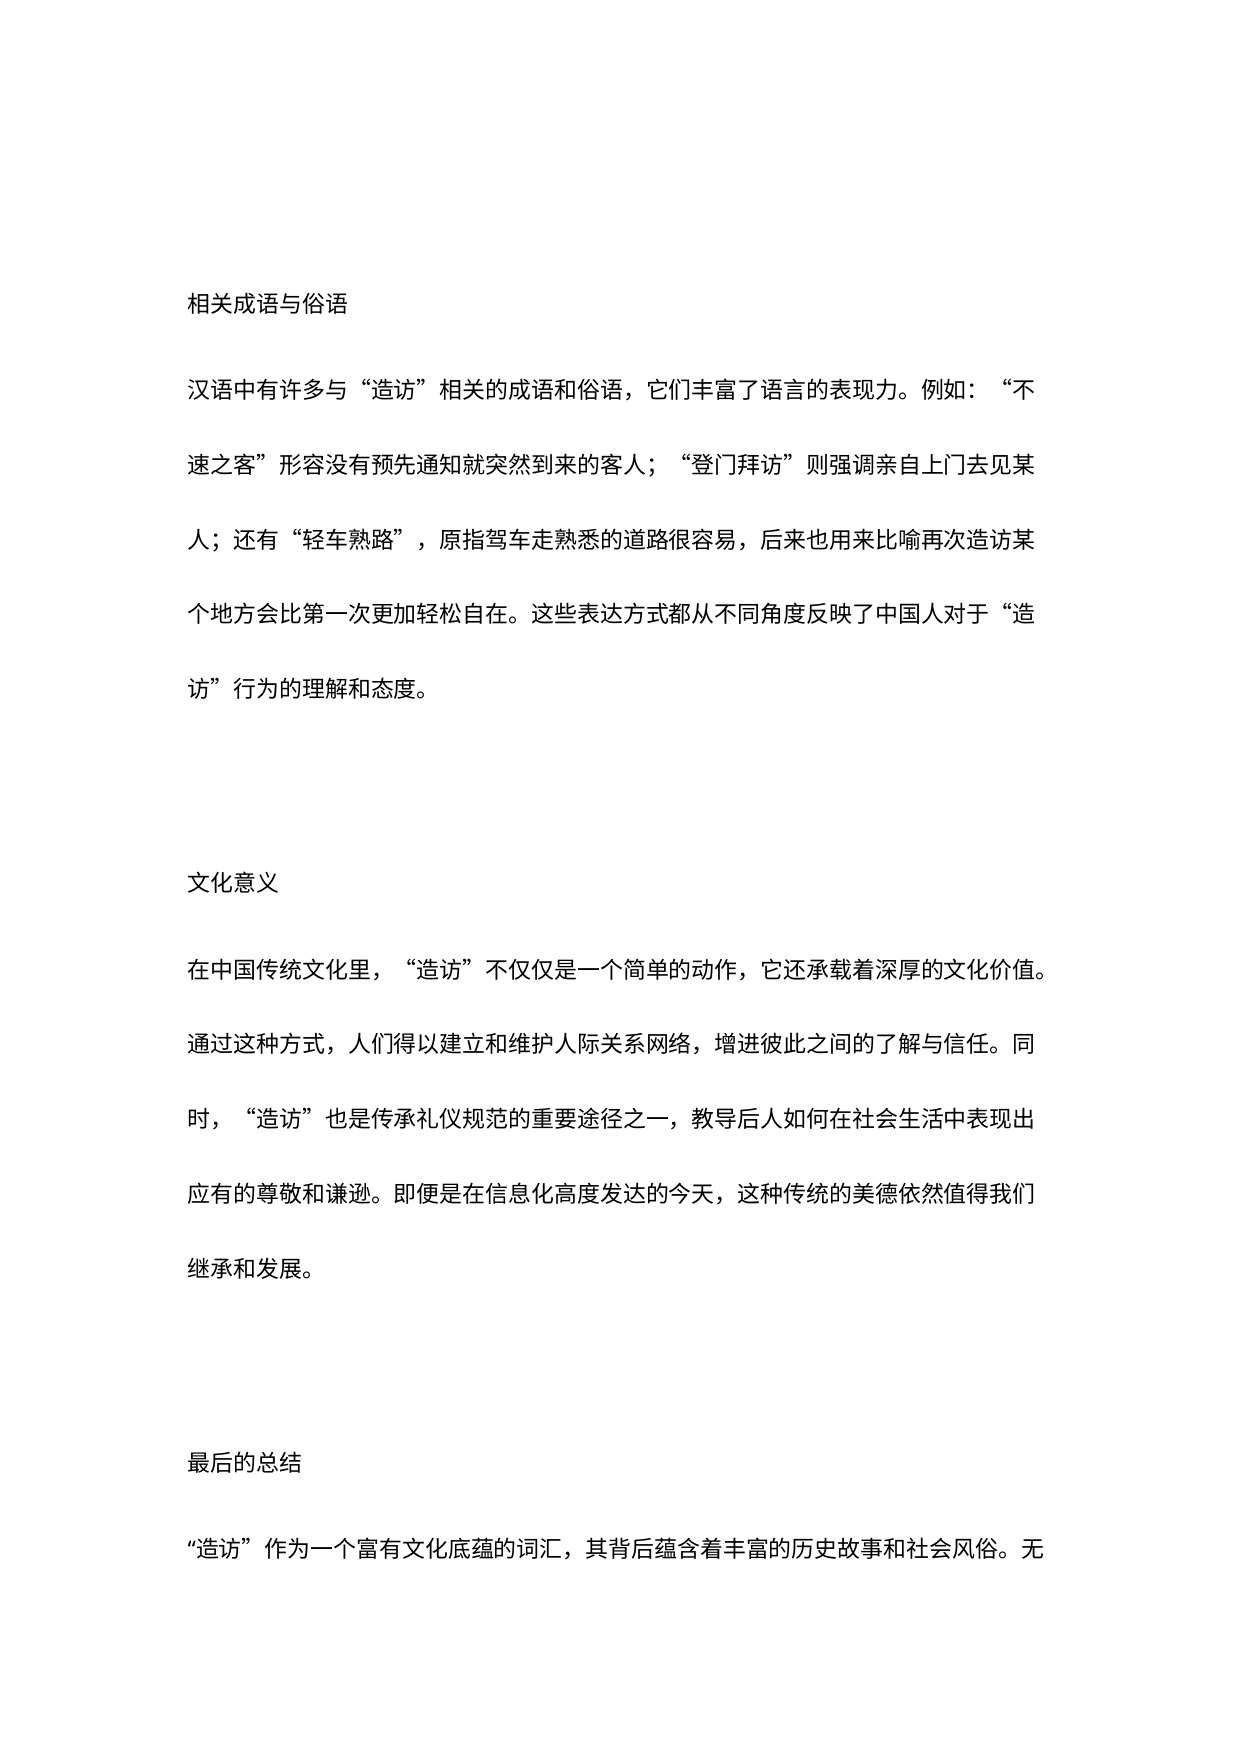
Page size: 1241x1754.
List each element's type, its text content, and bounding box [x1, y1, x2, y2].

text 文化意义 [187, 849, 1053, 914]
text 最后的总结 [187, 1429, 1053, 1494]
text 在中国传统文化里，“造访”不仅仅是一个简单的动作，它还承载着深厚的文化价值。通过这种方式，人们得以建立和维护人际关系网络，增进彼此之间的了解与信任。同时，“造访”也是传承礼仪规范的重要途径之一，教导后人如何在社会生活中表现出应有的尊敬和谦逊。即便是在信息化高度发达的今天，这种传统的美德依然值得我们继承和发展。 [187, 936, 1053, 1299]
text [187, 1515, 1053, 1580]
text 相关成语与俗语 [187, 270, 1053, 335]
text 汉语中有许多与“造访”相关的成语和俗语，它们丰富了语言的表现力。例如：“不速之客”形容没有预先通知就突然到来的客人；“登门拜访”则强调亲自上门去见某人；还有“轻车熟路”，原指驾车走熟悉的道路很容易，后来也用来比喻再次造访某个地方会比第一次更加轻松自在。这些表达方式都从不同角度反映了中国人对于“造访”行为的理解和态度。 [187, 356, 1053, 720]
